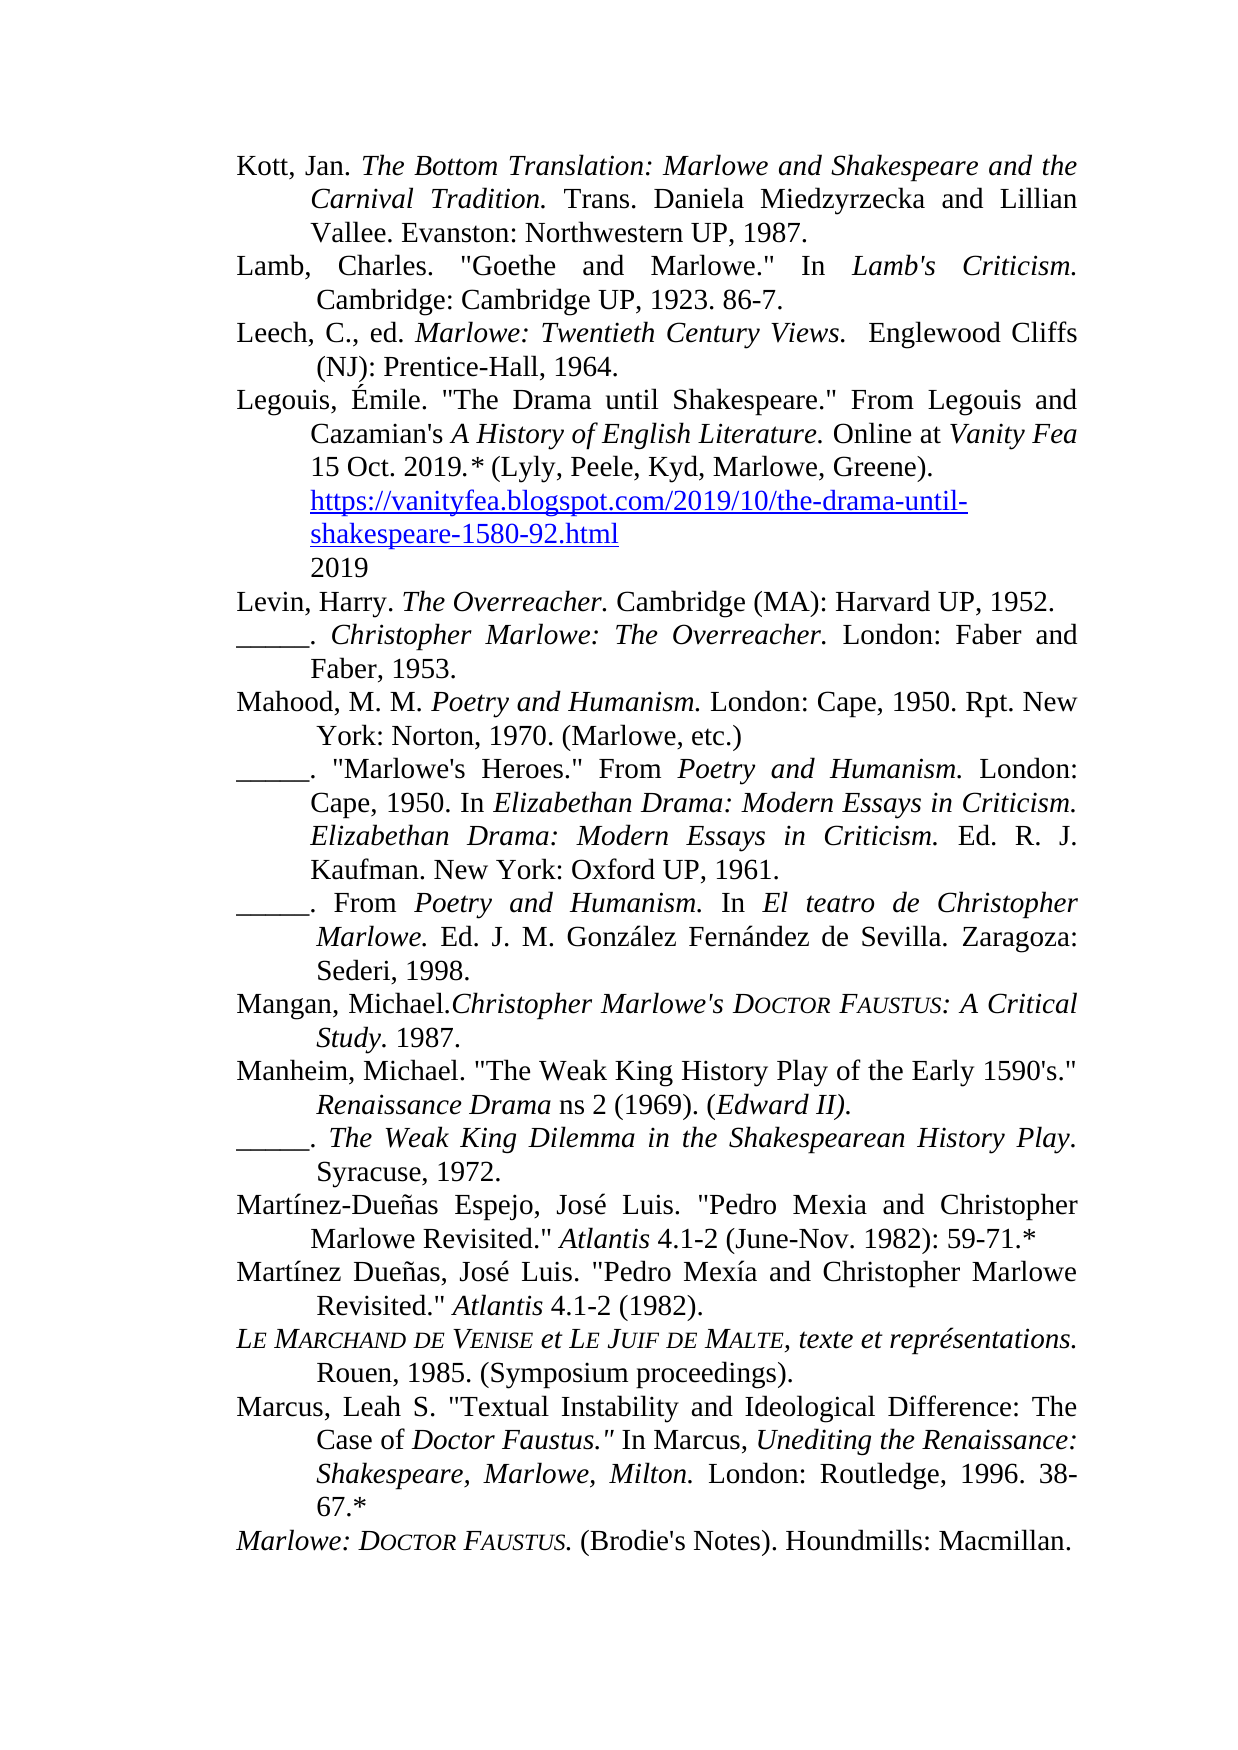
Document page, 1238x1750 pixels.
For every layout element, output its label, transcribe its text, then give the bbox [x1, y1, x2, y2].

text Levin, Harry. The Overreacher. Cambridge (MA): Harvard UP, 1952. [236, 584, 1075, 617]
text Mahood, M. M. Poetry and Humanism. London: Cape, 1950. Rpt. New York: Norton, 1970. (Marlowe, etc.) [236, 684, 1078, 751]
text Kott, Jan. The Bottom Translation: Marlowe and Shakespeare and the Carnival Tradition. Trans. Daniela Miedzyrzecka and Lillian Vallee. Evanston: Northwestern UP, 1987. [236, 148, 1078, 248]
text Marlowe: Doctor Faustus. (Brodie's Notes). Houndmills: Macmillan. [236, 1523, 1077, 1556]
text Marcus, Leah S. "Textual Instability and Ideological Difference: The Case of Doctor Faustus." In Marcus, Unediting the Renaissance: Shakespeare, Marlowe, Milton. London: Routledge, 1996. 38-67.* [236, 1389, 1078, 1523]
text Martínez-Dueñas Espejo, José Luis. "Pedro Mexia and Christopher Marlowe Revisited." Atlantis 4.1-2 (June-Nov. 1982): 59-71.* [236, 1187, 1078, 1254]
text https://vanityfea.blogspot.com/2019/10/the-drama-until-shakespeare-1580-92.html [236, 483, 1078, 550]
text _____. "Marlowe's Heroes." From Poetry and Humanism. London: Cape, 1950. In Elizabethan Drama: Modern Essays in Criticism. Elizabethan Drama: Modern Essays in Criticism. Ed. R. J. Kaufman. New York: Oxford UP, 1961. [236, 751, 1078, 886]
text Martínez Dueñas, José Luis. "Pedro Mexía and Christopher Marlowe Revisited." Atlantis 4.1-2 (1982). [236, 1254, 1078, 1322]
text _____. The Weak King Dilemma in the Shakespearean History Play. Syracuse, 1972. [236, 1120, 1078, 1187]
text Leech, C., ed. Marlowe: Twentieth Century Views. Englewood Cliffs (NJ): Prentice-Hall, 1964. [236, 315, 1078, 382]
text Manheim, Michael. "The Weak King History Play of the Early 1590's." Renaissance Drama ns 2 (1969). (Edward II). [236, 1053, 1078, 1120]
text Legouis, Émile. "The Drama until Shakespeare." From Legouis and Cazamian's A History of English Literature. Online at Vanity Fea 15 Oct. 2019.* (Lyly, Peele, Kyd, Marlowe, Greene). [236, 382, 1078, 483]
text 2019 [236, 550, 1078, 584]
text Lamb, Charles. "Goethe and Marlowe." In Lamb's Criticism. Cambridge: Cambridge UP, 1923. 86-7. [236, 248, 1078, 315]
text _____. Christopher Marlowe: The Overreacher. London: Faber and Faber, 1953. [236, 617, 1078, 684]
text Mangan, Michael.Christopher Marlowe's Doctor Faustus: A Critical Study. 1987. [236, 986, 1078, 1053]
text _____. From Poetry and Humanism. In El teatro de Christopher Marlowe. Ed. J. M. González Fernández de Sevilla. Zaragoza: Sederi, 1998. [236, 886, 1078, 986]
text Le Marchand de Venise et Le Juif de Malte, texte et représentations. Rouen, 1985. (Symposium proceedings). [236, 1322, 1078, 1389]
